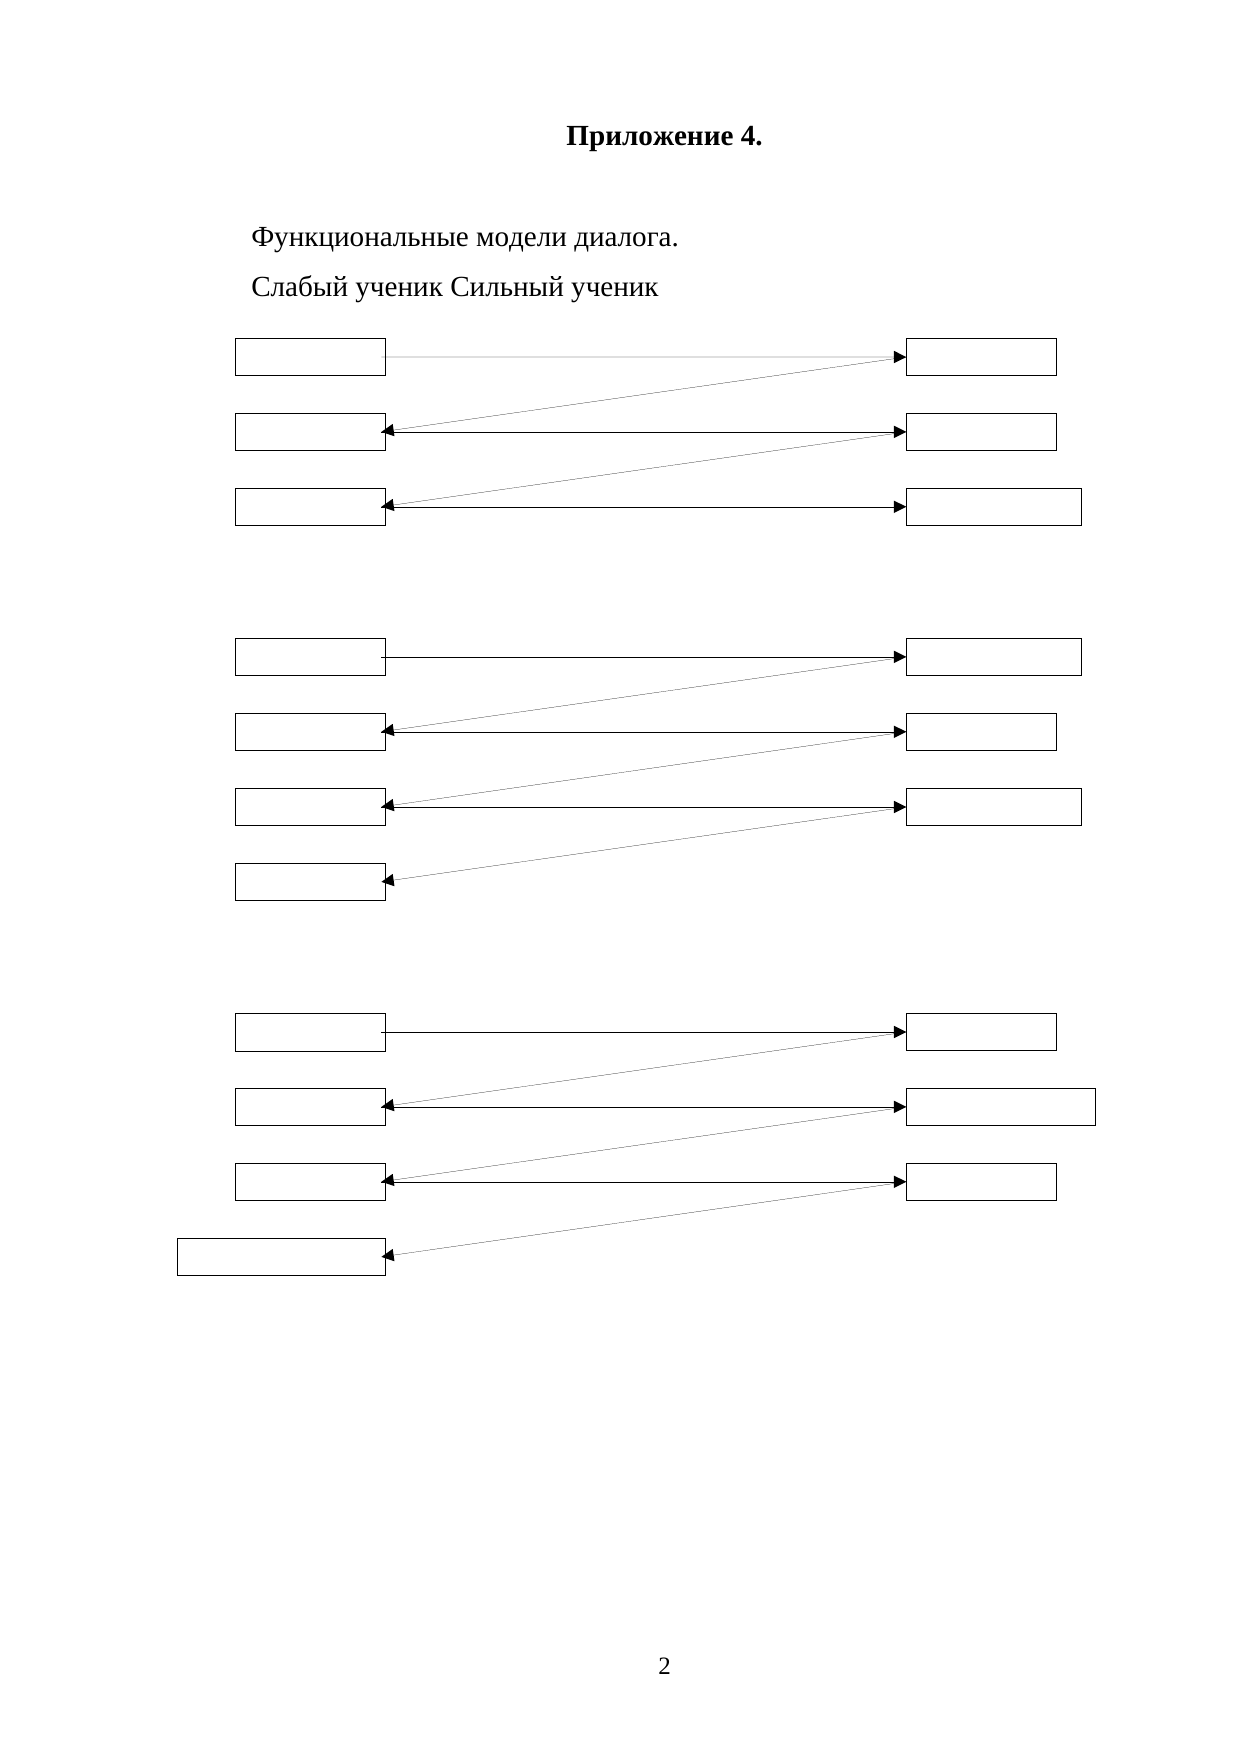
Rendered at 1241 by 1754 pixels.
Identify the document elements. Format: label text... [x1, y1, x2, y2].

text Приложение 4. [177, 118, 1152, 152]
text Функциональные модели диалога. [177, 219, 1152, 252]
text Слабый ученик Сильный ученик [177, 269, 1152, 303]
